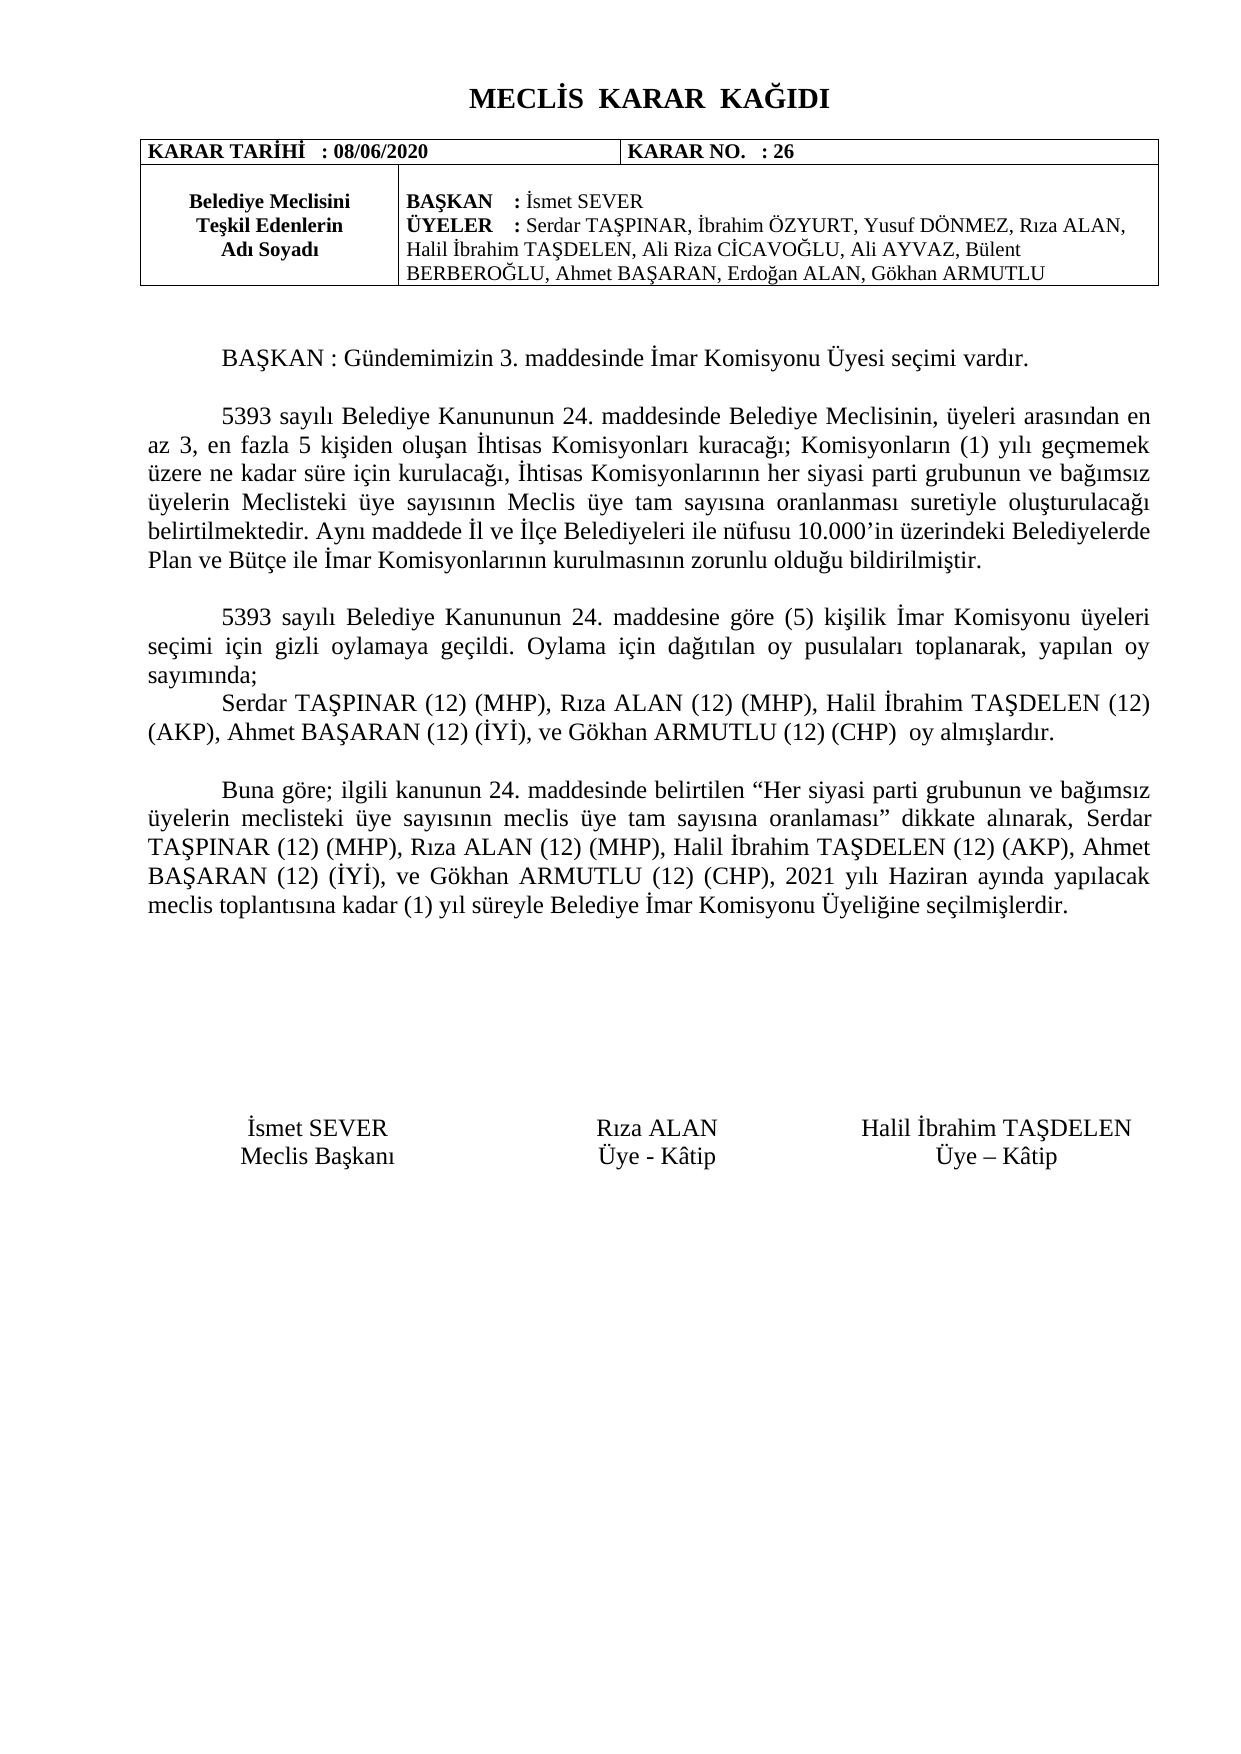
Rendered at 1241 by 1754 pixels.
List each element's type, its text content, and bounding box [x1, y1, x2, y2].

text 5393 sayılı Belediye Kanununun 24. maddesine göre (5) kişilik İmar Komisyonu üyeleri seçimi için gizli oylamaya geçildi. Oylama için dağıtılan oy pusulaları toplanarak, yapılan oy sayımında; [148, 602, 1152, 688]
table_cell BAŞKAN : İsmet SEVER ÜYELER : Serdar TAŞPINAR, İbrahim ÖZYURT, Yusuf DÖNMEZ, Rıza ALAN, Halil İbrahim TAŞDELEN, Ali Riza CİCAVOĞLU, Ali AYVAZ, Bülent BERBEROĞLU, Ahmet BAŞARAN, Erdoğan ALAN, Gökhan ARMUTLU [399, 165, 1158, 285]
table_header KARAR TARİHİ : 08/06/2020 [141, 140, 620, 163]
text Serdar TAŞPINAR (12) (MHP), Rıza ALAN (12) (MHP), Halil İbrahim TAŞDELEN (12) (AKP), Ahmet BAŞARAN (12) (İYİ), ve Gökhan ARMUTLU (12) (CHP) oy almışlardır. [148, 688, 1152, 746]
table_header Rıza ALAN Üye - Kâtip [487, 1113, 827, 1199]
text Buna göre; ilgili kanunun 24. maddesinde belirtilen “Her siyasi parti grubunun ve bağımsız üyelerin meclisteki üye sayısının meclis üye tam sayısına oranlaması” dikkate alınarak, Serdar TAŞPINAR (12) (MHP), Rıza ALAN (12) (MHP), Halil İbrahim TAŞDELEN (12) (AKP), Ahmet BAŞARAN (12) (İYİ), ve Gökhan ARMUTLU (12) (CHP), 2021 yılı Haziran ayında yapılacak meclis toplantısına kadar (1) yıl süreyle Belediye İmar Komisyonu Üyeliğine seçilmişlerdir. [148, 775, 1152, 918]
text 5393 sayılı Belediye Kanununun 24. maddesinde Belediye Meclisinin, üyeleri arasından en az 3, en fazla 5 kişiden oluşan İhtisas Komisyonları kuracağı; Komisyonların (1) yılı geçmemek üzere ne kadar süre için kurulacağı, İhtisas Komisyonlarının her siyasi parti grubunun ve bağımsız üyelerin Meclisteki üye sayısının Meclis üye tam sayısına oranlanması suretiyle oluşturulacağı belirtilmektedir. Aynı maddede İl ve İlçe Belediyeleri ile nüfusu 10.000’in üzerindeki Belediyelerde Plan ve Bütçe ile İmar Komisyonlarının kurulmasının zorunlu olduğu bildirilmiştir. [148, 401, 1152, 573]
table_header Halil İbrahim TAŞDELEN Üye – Kâtip [827, 1113, 1166, 1199]
table_cell Belediye Meclisini Teşkil Edenlerin Adı Soyadı [141, 165, 398, 285]
title MECLİS KARAR KAĞIDI [148, 81, 1152, 114]
text BAŞKAN : Gündemimizin 3. maddesinde İmar Komisyonu Üyesi seçimi vardır. [148, 343, 1152, 372]
table_header İsmet SEVER Meclis Başkanı [148, 1113, 487, 1199]
table_header KARAR NO. : 26 [621, 140, 1158, 163]
